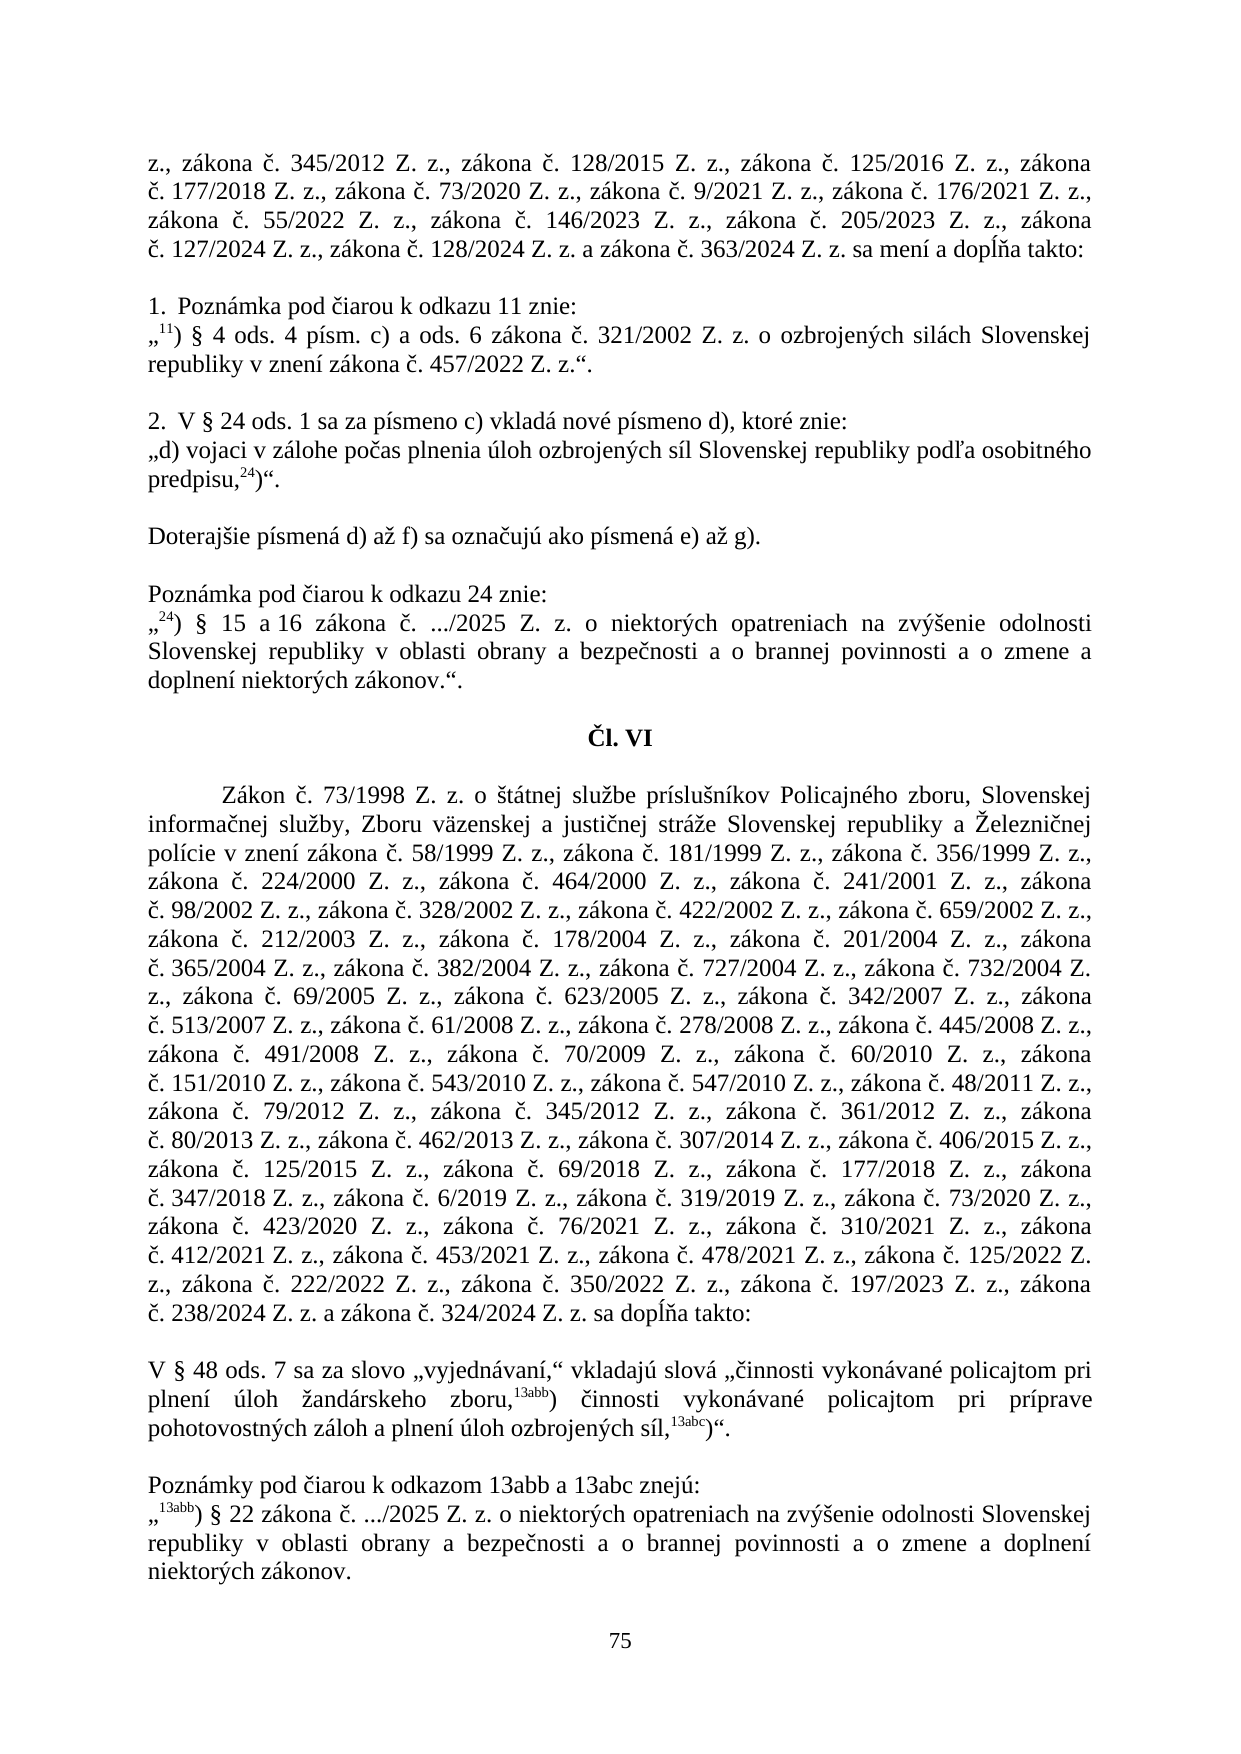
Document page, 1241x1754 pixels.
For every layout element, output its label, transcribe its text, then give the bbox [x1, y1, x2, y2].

text Doterajšie písmená d) až f) sa označujú ako písmená e) až g). [148, 521, 1093, 550]
text „11) § 4 ods. 4 písm. c) a ods. 6 zákona č. 321/2002 Z. z. o ozbrojených silách Slovenskej republiky v znení zákona č. 457/2022 Z. z.“. [148, 320, 1093, 378]
text „d) vojaci v zálohe počas plnenia úloh ozbrojených síl Slovenskej republiky podľa osobitného predpisu,24)“. [148, 435, 1093, 493]
text „24) § 15 a 16 zákona č. .../2025 Z. z. o niektorých opatreniach na zvýšenie odolnosti Slovenskej republiky v oblasti obrany a bezpečnosti a o brannej povinnosti a o zmene a doplnení niektorých zákonov.“. [148, 608, 1093, 694]
list Poznámka pod čiarou k odkazu 11 znie: [148, 291, 1093, 320]
list V § 24 ods. 1 sa za písmeno c) vkladá nové písmeno d), ktoré znie: [148, 406, 1093, 435]
text „13abb) § 22 zákona č. .../2025 Z. z. o niektorých opatreniach na zvýšenie odolnosti Slovenskej republiky v oblasti obrany a bezpečnosti a o brannej povinnosti a o zmene a doplnení niektorých zákonov. [148, 1499, 1093, 1585]
text V § 48 ods. 7 sa za slovo „vyjednávaní,“ vkladajú slová „činnosti vykonávané policajtom pri plnení úloh žandárskeho zboru,13abb) činnosti vykonávané policajtom pri príprave pohotovostných záloh a plnení úloh ozbrojených síl,13abc)“. [148, 1355, 1093, 1441]
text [148, 148, 1093, 263]
text Zákon č. 73/1998 Z. z. o štátnej službe príslušníkov Policajného zboru, Slovenskej informačnej služby, Zboru väzenskej a justičnej stráže Slovenskej republiky a Železničnej polície v znení zákona č. 58/1999 Z. z., zákona č. 181/1999 Z. z., zákona č. 356/1999 Z. z., zákona č. 224/2000 Z. z., zákona č. 464/2000 Z. z., zákona č. 241/2001 Z. z., zákona č. 98/2002 Z. z., zákona č. 328/2002 Z. z., zákona č. 422/2002 Z. z., zákona č. 659/2002 Z. z., zákona č. 212/2003 Z. z., zákona č. 178/2004 Z. z., zákona č. 201/2004 Z. z., zákona č. 365/2004 Z. z., zákona č. 382/2004 Z. z., zákona č. 727/2004 Z. z., zákona č. 732/2004 Z. z., zákona č. 69/2005 Z. z., zákona č. 623/2005 Z. z., zákona č. 342/2007 Z. z., zákona č. 513/2007 Z. z., zákona č. 61/2008 Z. z., zákona č. 278/2008 Z. z., zákona č. 445/2008 Z. z., zákona č. 491/2008 Z. z., zákona č. 70/2009 Z. z., zákona č. 60/2010 Z. z., zákona č. 151/2010 Z. z., zákona č. 543/2010 Z. z., zákona č. 547/2010 Z. z., zákona č. 48/2011 Z. z., zákona č. 79/2012 Z. z., zákona č. 345/2012 Z. z., zákona č. 361/2012 Z. z., zákona č. 80/2013 Z. z., zákona č. 462/2013 Z. z., zákona č. 307/2014 Z. z., zákona č. 406/2015 Z. z., zákona č. 125/2015 Z. z., zákona č. 69/2018 Z. z., zákona č. 177/2018 Z. z., zákona č. 347/2018 Z. z., zákona č. 6/2019 Z. z., zákona č. 319/2019 Z. z., zákona č. 73/2020 Z. z., zákona č. 423/2020 Z. z., zákona č. 76/2021 Z. z., zákona č. 310/2021 Z. z., zákona č. 412/2021 Z. z., zákona č. 453/2021 Z. z., zákona č. 478/2021 Z. z., zákona č. 125/2022 Z. z., zákona č. 222/2022 Z. z., zákona č. 350/2022 Z. z., zákona č. 197/2023 Z. z., zákona č. 238/2024 Z. z. a zákona č. 324/2024 Z. z. sa dopĺňa takto: [148, 780, 1093, 1326]
text Poznámka pod čiarou k odkazu 24 znie: [148, 579, 1093, 608]
text Čl. VI [148, 723, 1093, 751]
text Poznámky pod čiarou k odkazom 13abb a 13abc znejú: [148, 1470, 1093, 1499]
